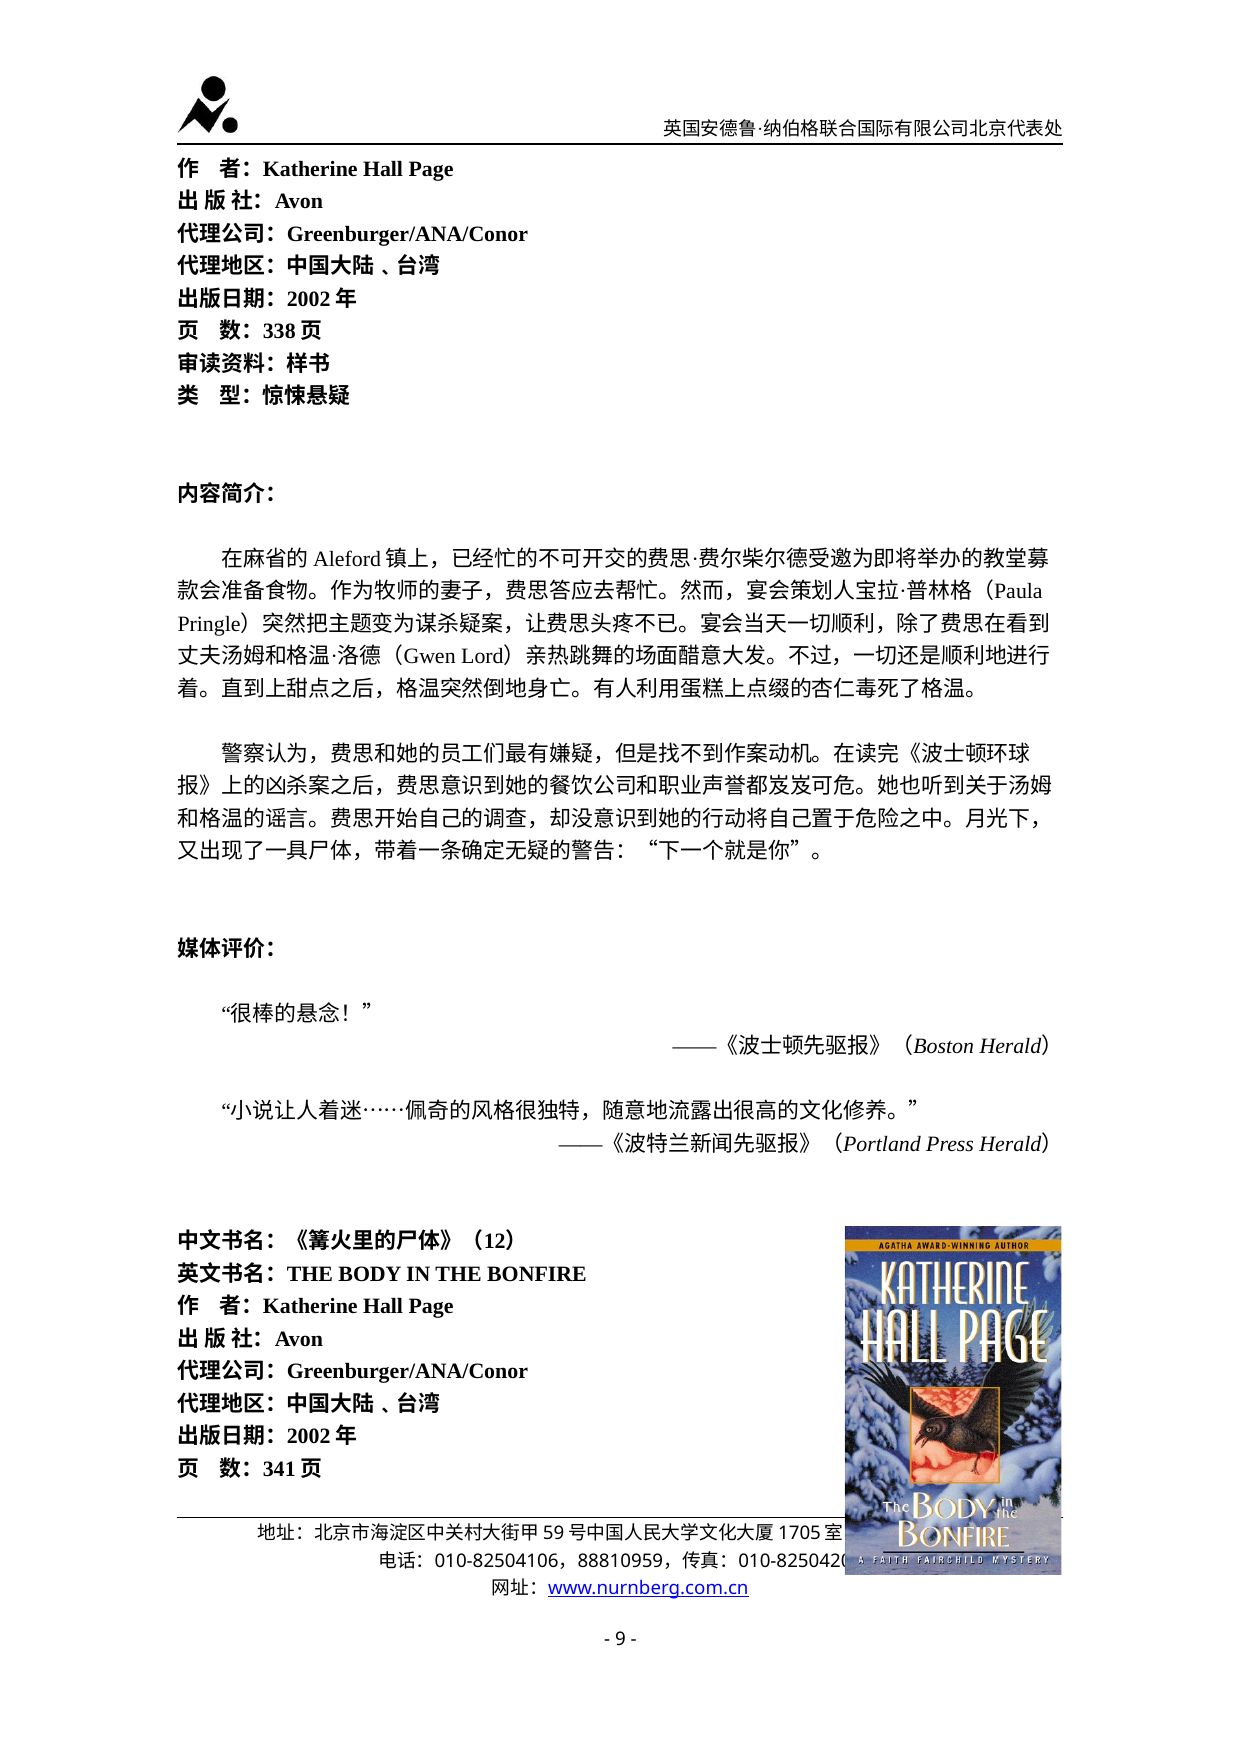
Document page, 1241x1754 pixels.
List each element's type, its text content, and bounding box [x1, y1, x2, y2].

text 出版日期：2002年 [177, 281, 1063, 313]
text 页 数：341页 [177, 1451, 844, 1483]
text 媒体评价： [177, 931, 1063, 963]
text 代理公司：Greenburger/ANA/Conor [177, 1353, 844, 1386]
text 出 版 社：Avon [177, 1321, 844, 1353]
text 英文书名：THE BODY IN THE BONFIRE [177, 1256, 844, 1288]
text 中文书名：《篝火里的尸体》（12） [177, 1223, 1063, 1256]
text 出 版 社：Avon [177, 183, 1063, 216]
text “很棒的悬念！” [177, 996, 1063, 1028]
picture [177, 76, 238, 133]
picture [844, 1226, 1062, 1575]
text 代理地区：中国大陆﹑台湾 [177, 248, 1063, 281]
text 代理地区：中国大陆﹑台湾 [177, 1386, 844, 1418]
text 代理公司：Greenburger/ANA/Conor [177, 216, 1063, 248]
text 类 型：惊悚悬疑 [177, 378, 1063, 411]
text 作 者：Katherine Hall Page [177, 151, 1063, 183]
text 审读资料：样书 [177, 346, 1063, 378]
text “小说让人着迷……佩奇的风格很独特，随意地流露出很高的文化修养。” [177, 1093, 1063, 1126]
text 页 数：338页 [177, 313, 1063, 346]
text 出版日期：2002年 [177, 1418, 844, 1451]
text ——《波特兰新闻先驱报》（Portland Press Herald） [177, 1126, 1063, 1158]
text 内容简介： [177, 476, 1063, 508]
text 警察认为，费思和她的员工们最有嫌疑，但是找不到作案动机。在读完《波士顿环球报》上的凶杀案之后，费思意识到她的餐饮公司和职业声誉都岌岌可危。她也听到关于汤姆和格温的谣言。费思开始自己的调查，却没意识到她的行动将自己置于危险之中。月光下，又出现了一具尸体，带着一条确定无疑的警告：“下一个就是你”。 [177, 736, 1063, 866]
text ——《波士顿先驱报》（Boston Herald） [177, 1028, 1063, 1061]
text 在麻省的Aleford镇上，已经忙的不可开交的费思·费尔柴尔德受邀为即将举办的教堂募款会准备食物。作为牧师的妻子，费思答应去帮忙。然而，宴会策划人宝拉·普林格（Paula Pringle）突然把主题变为谋杀疑案，让费思头疼不已。宴会当天一切顺利，除了费思在看到丈夫汤姆和格温·洛德（Gwen Lord）亲热跳舞的场面醋意大发。不过，一切还是顺利地进行着。直到上甜点之后，格温突然倒地身亡。有人利用蛋糕上点缀的杏仁毒死了格温。 [177, 541, 1063, 703]
text 作 者：Katherine Hall Page [177, 1288, 844, 1321]
